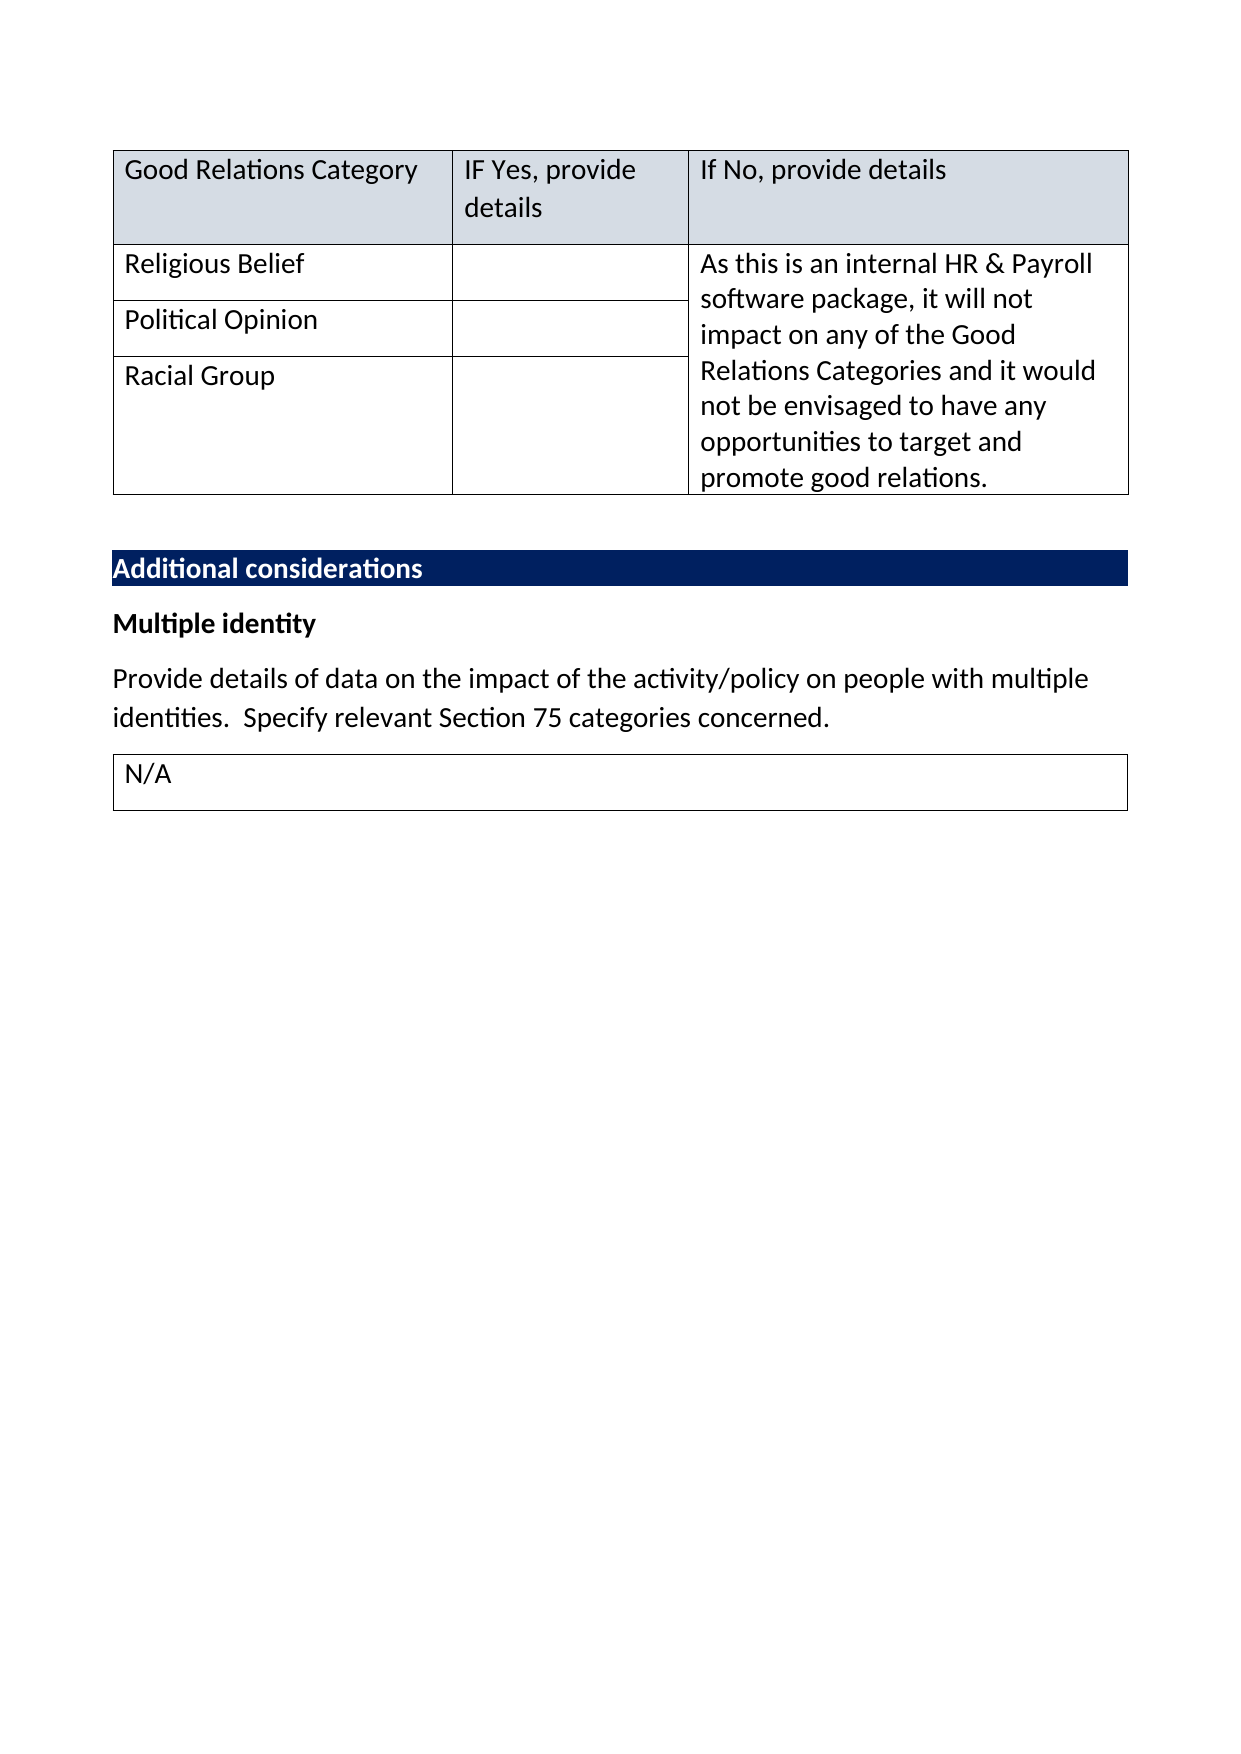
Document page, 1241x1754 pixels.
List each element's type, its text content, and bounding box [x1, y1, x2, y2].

table_header IF Yes, provide details [453, 151, 688, 244]
table_cell [453, 301, 688, 356]
table_header Good Relations Category [114, 151, 452, 244]
table_cell Religious Belief [114, 245, 452, 300]
text Multiple identity [112, 606, 1128, 641]
table_cell Racial Group [114, 357, 452, 494]
text Additional considerations [112, 550, 1128, 586]
text Provide details of data on the impact of the activity/policy on people with multiple identities. Specify relevant Section 75 categories concerned. [112, 661, 1128, 735]
table_header If No, provide details [689, 151, 1128, 244]
table_cell [453, 357, 688, 494]
table_cell [453, 245, 688, 300]
table_header N/A [114, 755, 1127, 809]
table_cell As this is an internal HR & Payroll software package, it will not impact on any of the Good Relations Categories and it would not be envisaged to have any opportunities to target and promote good relations. [689, 245, 1128, 494]
table_cell Political Opinion [114, 301, 452, 356]
